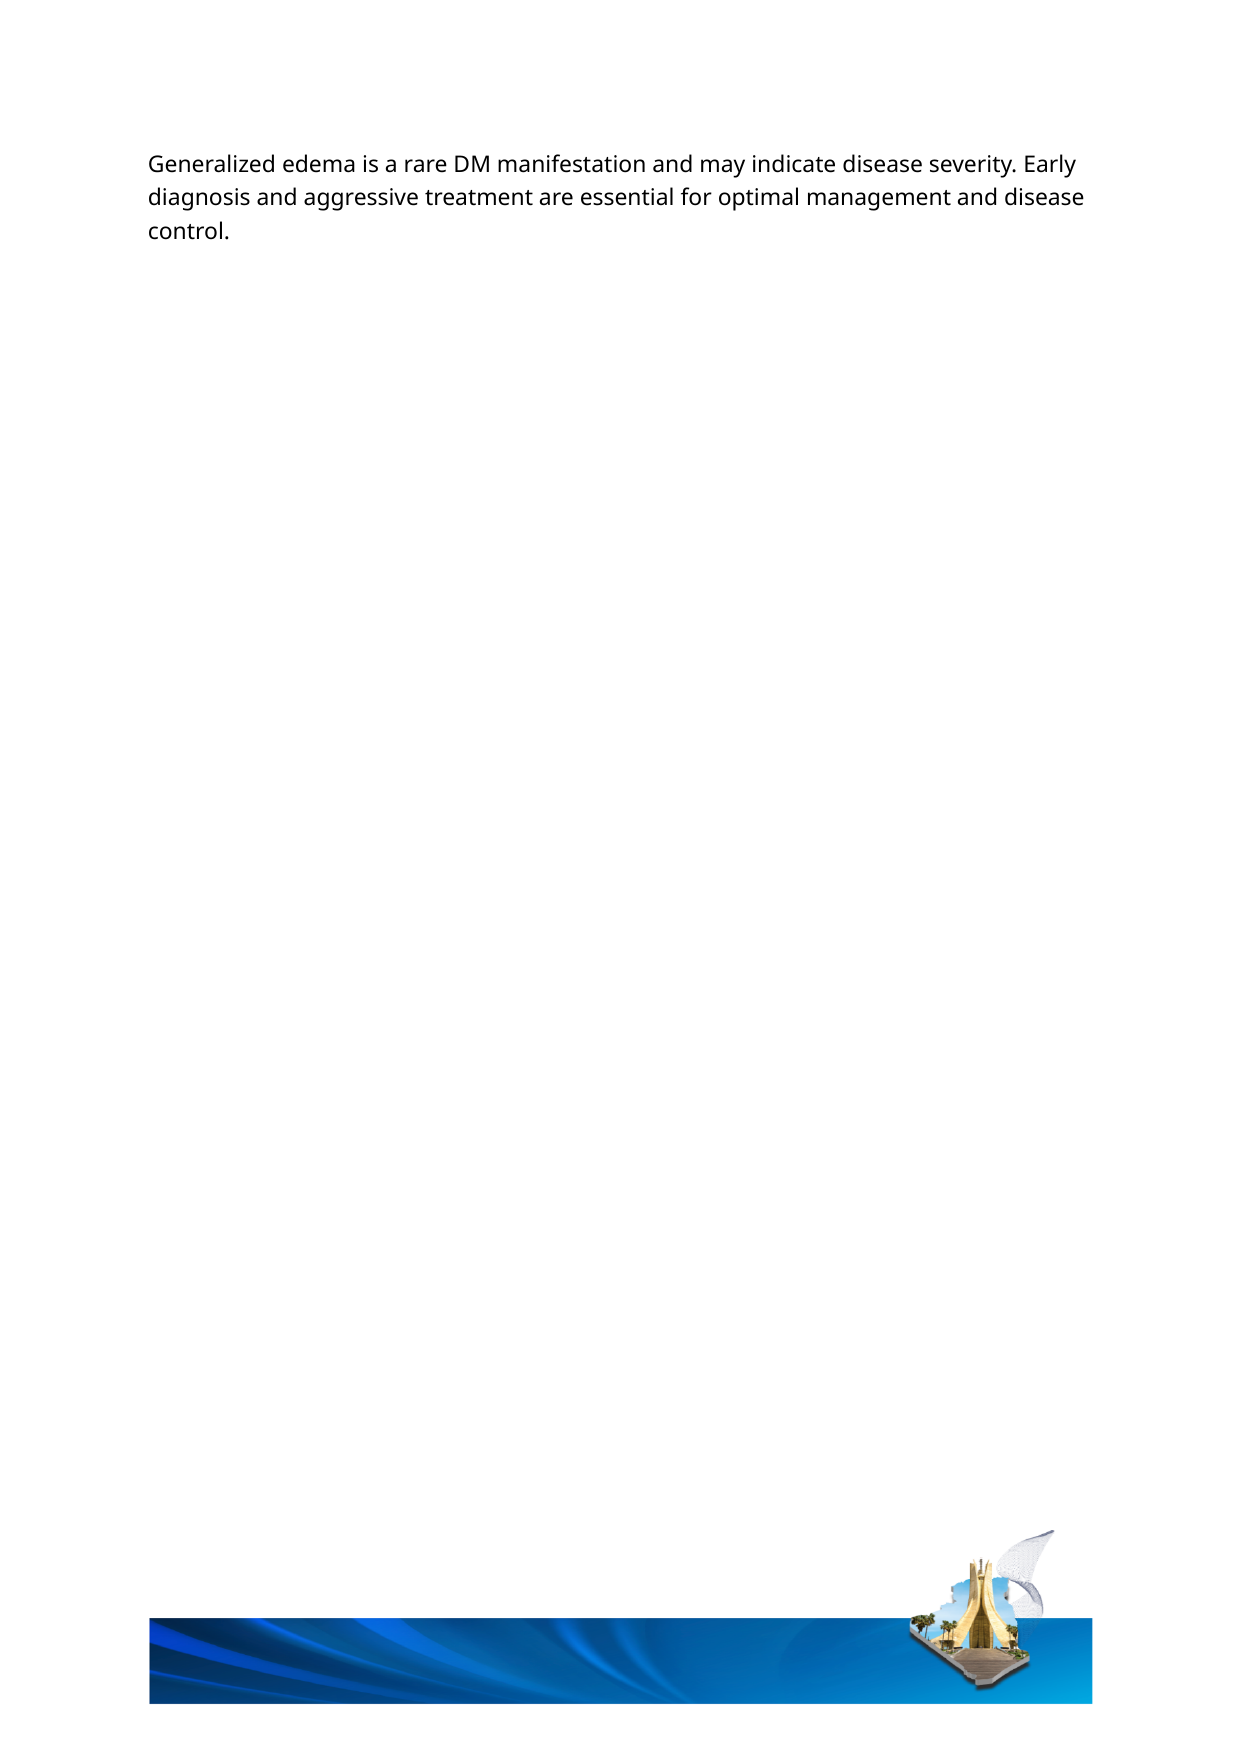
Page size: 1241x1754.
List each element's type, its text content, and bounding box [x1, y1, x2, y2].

picture [148, 1530, 1093, 1707]
text Generalized edema is a rare DM manifestation and may indicate disease severity. Early diagnosis and aggressive treatment are essential for optimal management and disease control. [148, 148, 1093, 246]
